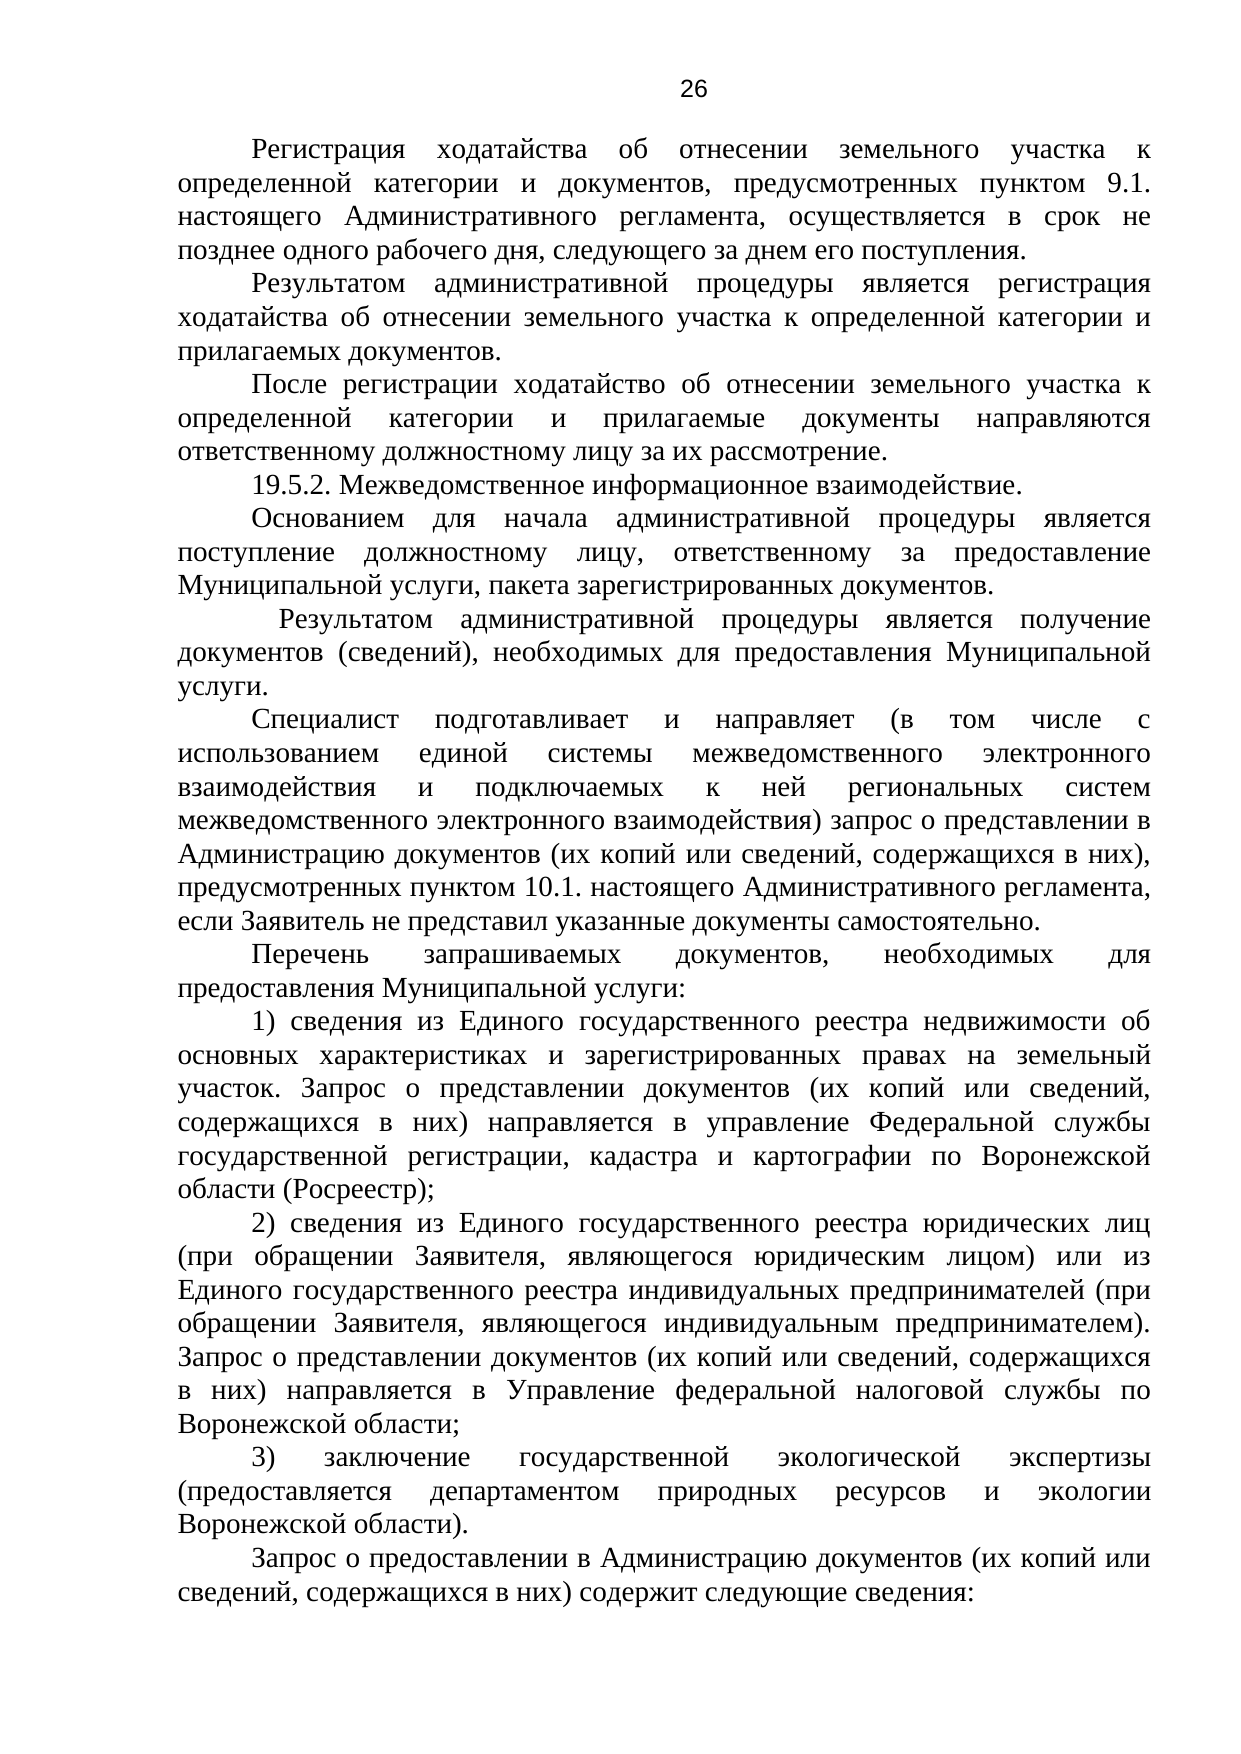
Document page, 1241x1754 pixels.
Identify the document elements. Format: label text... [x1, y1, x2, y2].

text 19.5.2. Межведомственное информационное взаимодействие. [177, 467, 1152, 500]
text 1) сведения из Единого государственного реестра недвижимости об основных характеристиках и зарегистрированных правах на земельный участок. Запрос о представлении документов (их копий или сведений, содержащихся в них) направляется в управление Федеральной службы государственной регистрации, кадастра и картографии по Воронежской области (Росреестр); [177, 1003, 1152, 1205]
text Регистрация ходатайства об отнесении земельного участка к определенной категории и документов, предусмотренных пунктом 9.1. настоящего Административного регламента, осуществляется в срок не позднее одного рабочего дня, следующего за днем его поступления. [177, 131, 1152, 266]
text Специалист подготавливает и направляет (в том числе с использованием единой системы межведомственного электронного взаимодействия и подключаемых к ней региональных систем межведомственного электронного взаимодействия) запрос о представлении в Администрацию документов (их копий или сведений, содержащихся в них), предусмотренных пунктом 10.1. настоящего Административного регламента, если Заявитель не представил указанные документы самостоятельно. [177, 702, 1152, 936]
text 2) сведения из Единого государственного реестра юридических лиц (при обращении Заявителя, являющегося юридическим лицом) или из Единого государственного реестра индивидуальных предпринимателей (при обращении Заявителя, являющегося индивидуальным предпринимателем). Запрос о представлении документов (их копий или сведений, содержащихся в них) направляется в Управление федеральной налоговой службы по Воронежской области; [177, 1205, 1152, 1439]
text Запрос о предоставлении в Администрацию документов (их копий или сведений, содержащихся в них) содержит следующие сведения: [177, 1540, 1152, 1607]
text Результатом административной процедуры является получение документов (сведений), необходимых для предоставления Муниципальной услуги. [177, 601, 1152, 702]
text Основанием для начала административной процедуры является поступление должностному лицу, ответственному за предоставление Муниципальной услуги, пакета зарегистрированных документов. [177, 500, 1152, 601]
text Результатом административной процедуры является регистрация ходатайства об отнесении земельного участка к определенной категории и прилагаемых документов. [177, 266, 1152, 366]
text Перечень запрашиваемых документов, необходимых для предоставления Муниципальной услуги: [177, 936, 1152, 1003]
text После регистрации ходатайство об отнесении земельного участка к определенной категории и прилагаемые документы направляются ответственному должностному лицу за их рассмотрение. [177, 366, 1152, 467]
text 3) заключение государственной экологической экспертизы (предоставляется департаментом природных ресурсов и экологии Воронежской области). [177, 1439, 1152, 1540]
